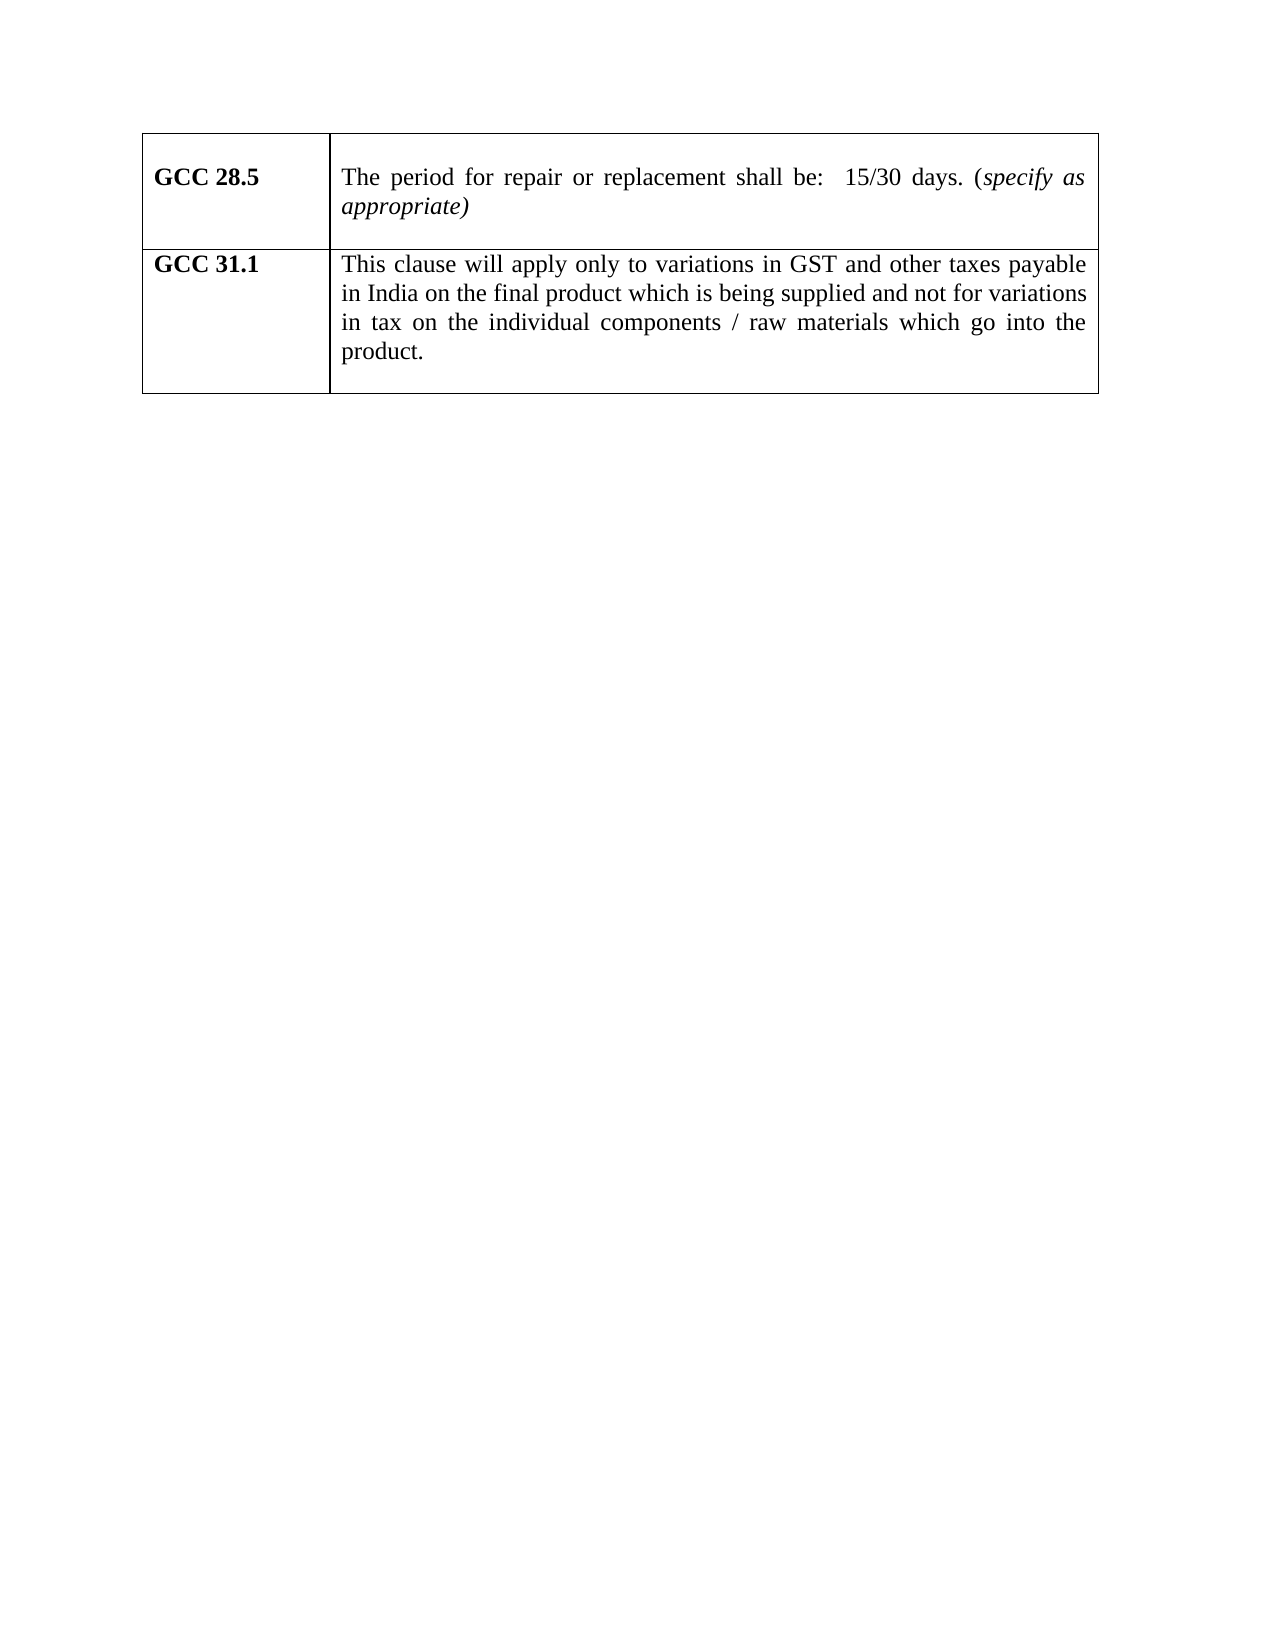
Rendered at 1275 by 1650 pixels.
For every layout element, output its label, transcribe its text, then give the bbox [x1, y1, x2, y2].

table_cell This clause will apply only to variations in GST and other taxes payable in India on the final product which is being supplied and not for variations in tax on the individual components / raw materials which go into the product. [331, 250, 1098, 393]
table_cell GCC 28.5 [143, 134, 329, 248]
table_cell GCC 31.1 [143, 250, 329, 393]
table_cell The period for repair or replacement shall be: 15/30 days. (specify as appropriate) [331, 134, 1098, 248]
